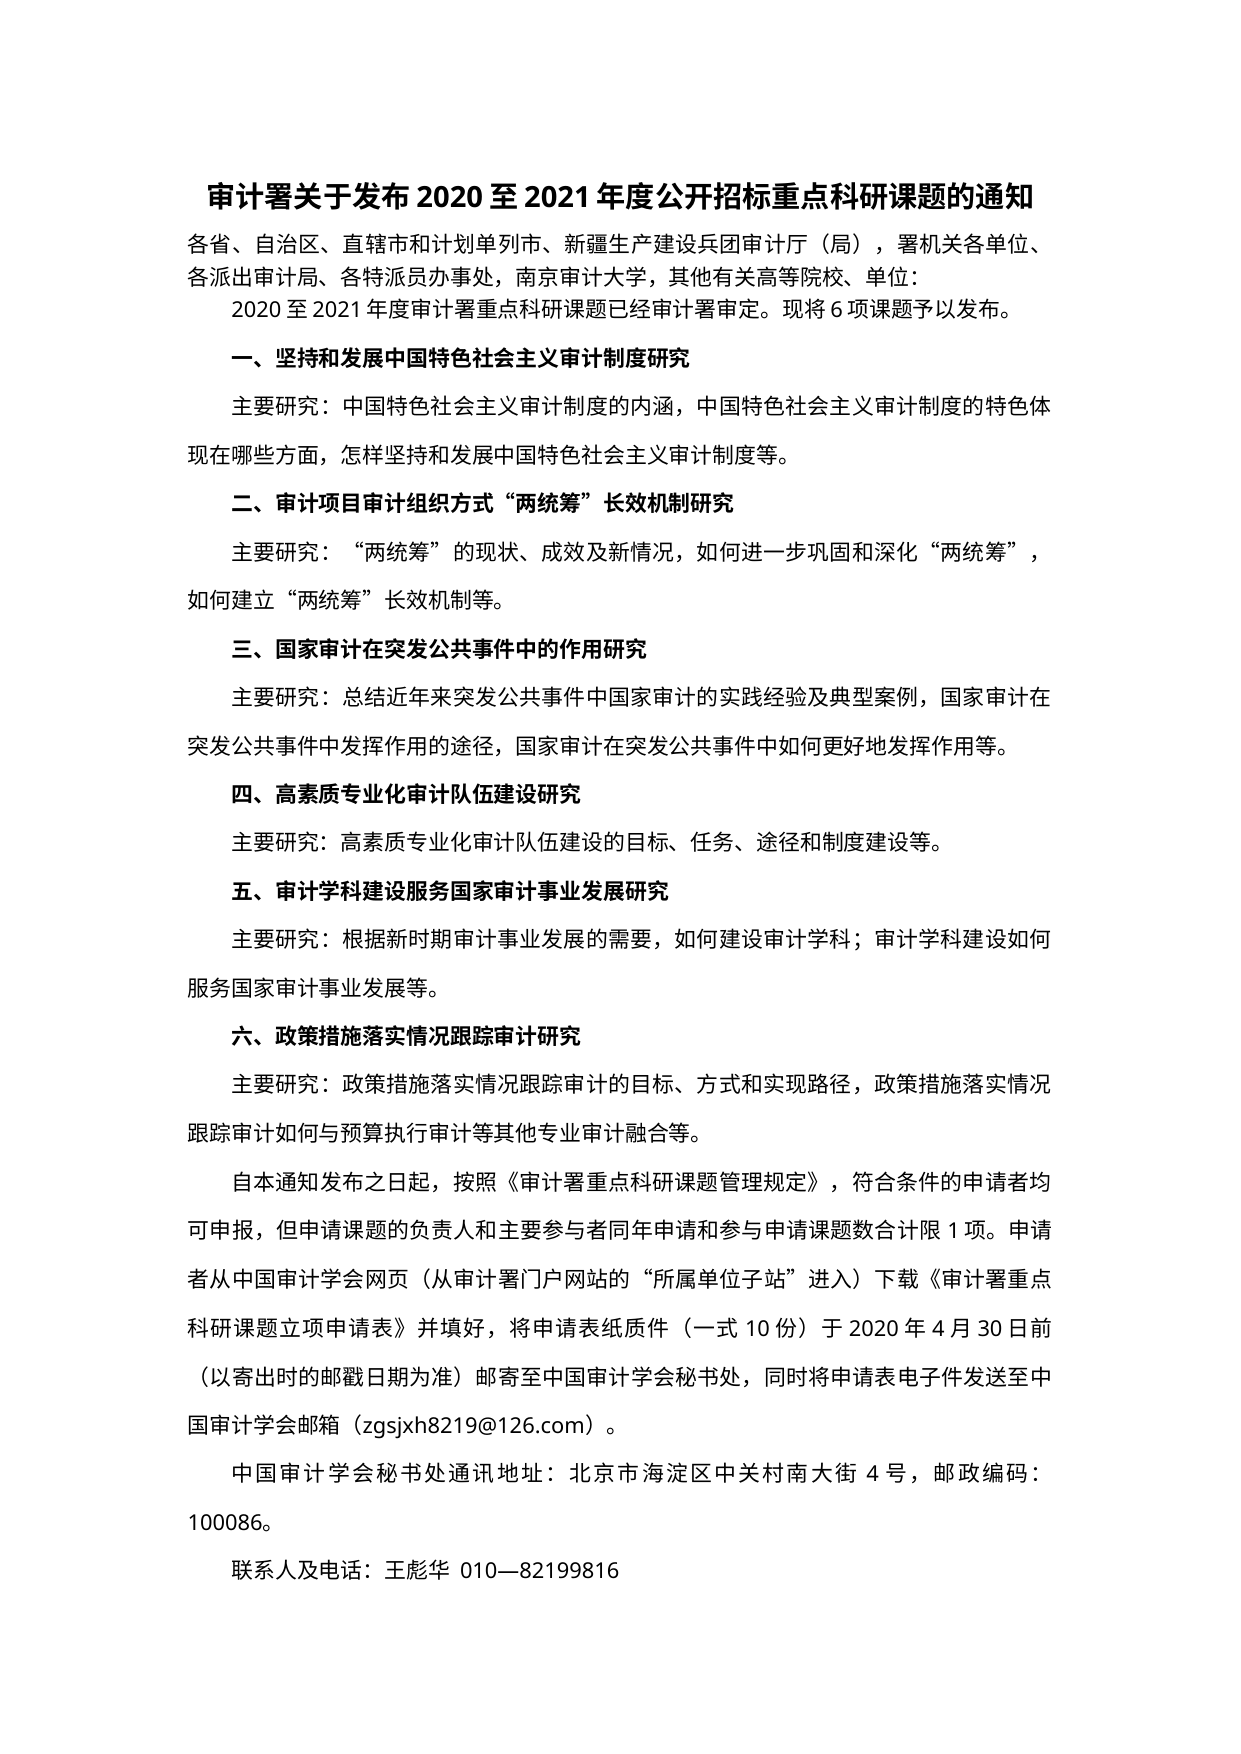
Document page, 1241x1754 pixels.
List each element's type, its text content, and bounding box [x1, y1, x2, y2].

text 主要研究：“两统筹”的现状、成效及新情况，如何进一步巩固和深化“两统筹”，如何建立“两统筹”长效机制等。 [187, 534, 1053, 615]
text 五、审计学科建设服务国家审计事业发展研究 [187, 873, 1053, 906]
text 主要研究：根据新时期审计事业发展的需要，如何建设审计学科；审计学科建设如何服务国家审计事业发展等。 [187, 922, 1053, 1003]
text 自本通知发布之日起，按照《审计署重点科研课题管理规定》，符合条件的申请者均可申报，但申请课题的负责人和主要参与者同年申请和参与申请课题数合计限1项。申请者从中国审计学会网页（从审计署门户网站的“所属单位子站”进入）下载《审计署重点科研课题立项申请表》并填好，将申请表纸质件（一式10份）于2020年4月30日前（以寄出时的邮戳日期为准）邮寄至中国审计学会秘书处，同时将申请表电子件发送至中国审计学会邮箱（zgsjxh8219@126.com）。 [187, 1164, 1053, 1440]
text 主要研究：中国特色社会主义审计制度的内涵，中国特色社会主义审计制度的特色体现在哪些方面，怎样坚持和发展中国特色社会主义审计制度等。 [187, 389, 1053, 470]
text 主要研究：政策措施落实情况跟踪审计的目标、方式和实现路径，政策措施落实情况跟踪审计如何与预算执行审计等其他专业审计融合等。 [187, 1067, 1053, 1148]
text 2020至2021年度审计署重点科研课题已经审计署审定。现将6项课题予以发布。 [187, 292, 1053, 324]
text 联系人及电话：王彪华 010—82199816 [187, 1553, 1053, 1586]
text 二、审计项目审计组织方式“两统筹”长效机制研究 [187, 486, 1053, 518]
text 主要研究：总结近年来突发公共事件中国家审计的实践经验及典型案例，国家审计在突发公共事件中发挥作用的途径，国家审计在突发公共事件中如何更好地发挥作用等。 [187, 679, 1053, 761]
text 六、政策措施落实情况跟踪审计研究 [187, 1019, 1053, 1051]
text 三、国家审计在突发公共事件中的作用研究 [187, 631, 1053, 664]
text 审计署关于发布2020至2021年度公开招标重点科研课题的通知 [187, 162, 1053, 227]
text 四、高素质专业化审计队伍建设研究 [187, 777, 1053, 809]
text 一、坚持和发展中国特色社会主义审计制度研究 [187, 340, 1053, 373]
text 中国审计学会秘书处通讯地址：北京市海淀区中关村南大街4号，邮政编码：100086。 [187, 1456, 1053, 1537]
text 主要研究：高素质专业化审计队伍建设的目标、任务、途径和制度建设等。 [187, 825, 1053, 857]
text 各省、自治区、直辖市和计划单列市、新疆生产建设兵团审计厅（局），署机关各单位、各派出审计局、各特派员办事处，南京审计大学，其他有关高等院校、单位： [187, 227, 1053, 292]
